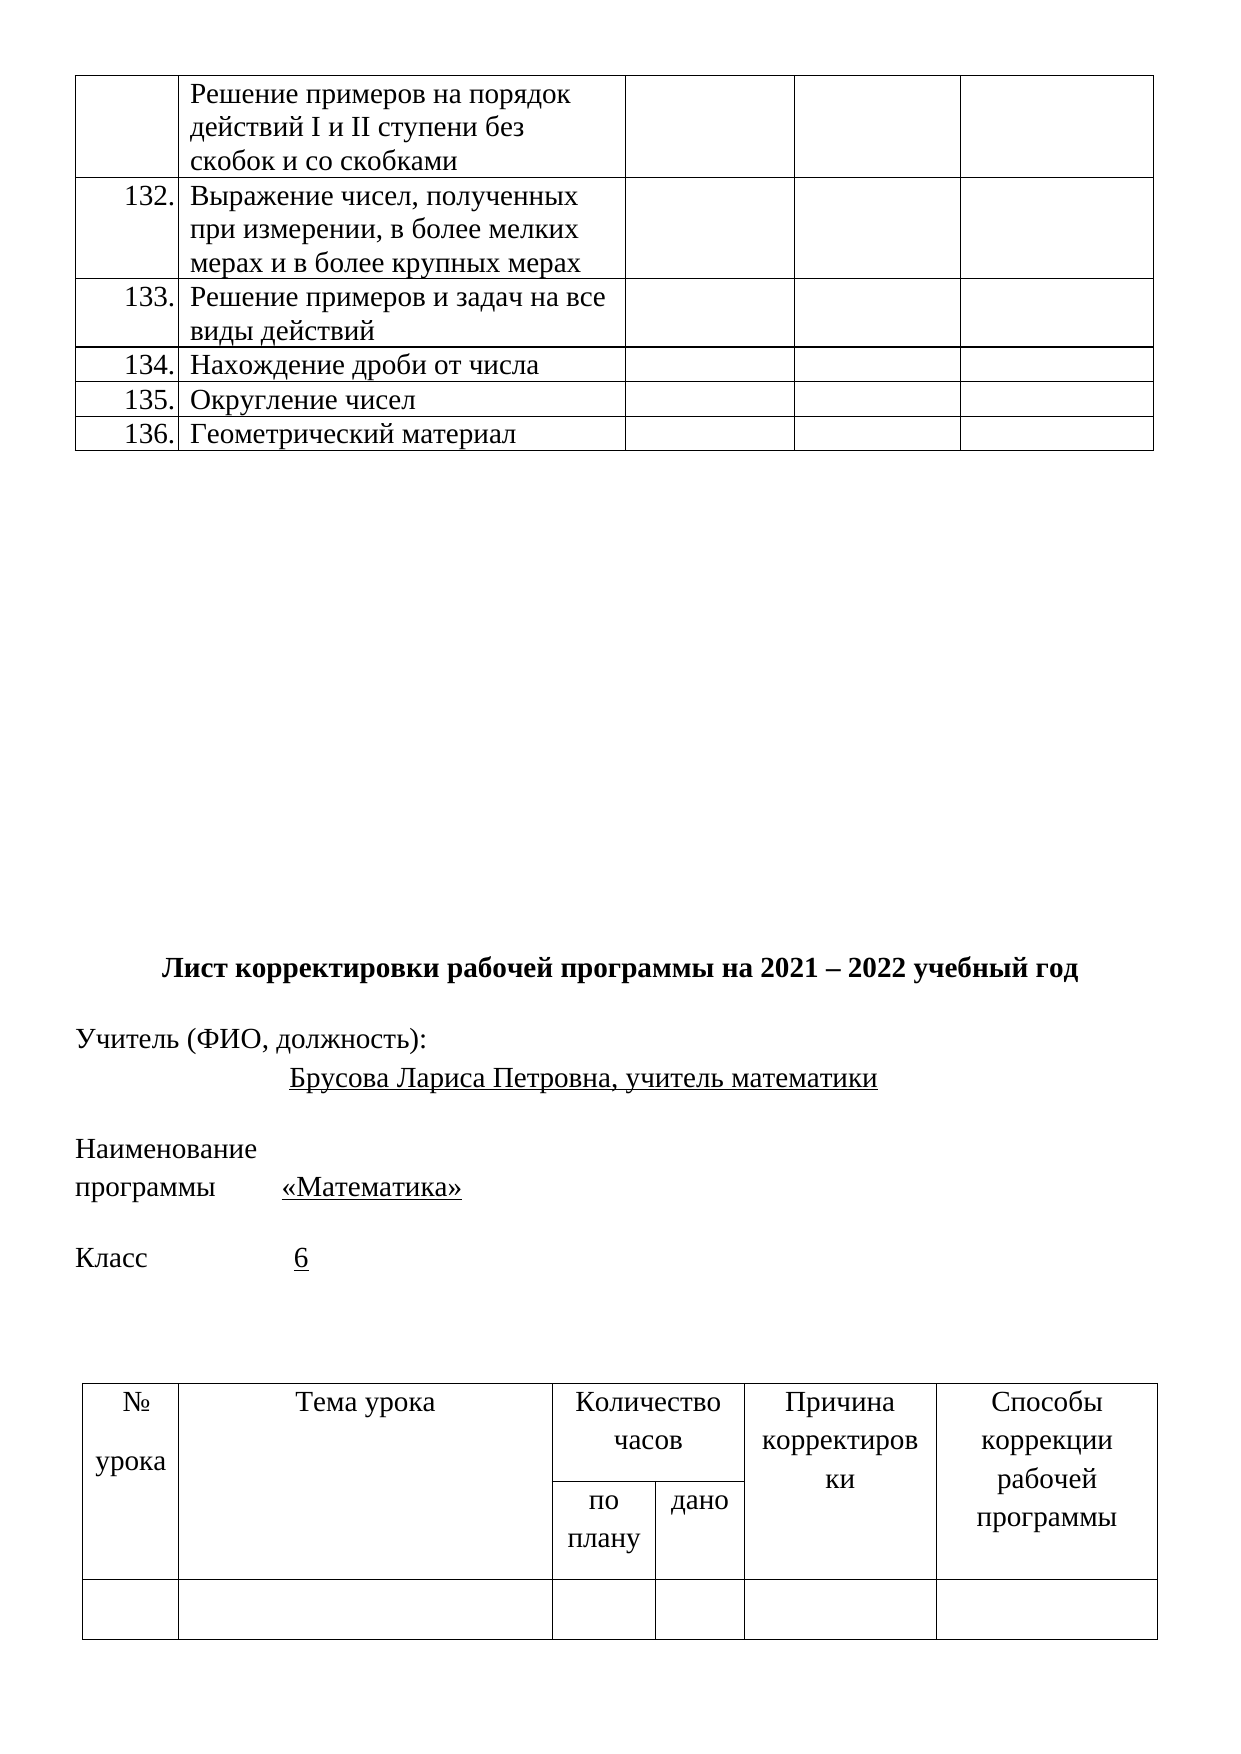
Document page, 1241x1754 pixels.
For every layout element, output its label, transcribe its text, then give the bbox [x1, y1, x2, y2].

text Учитель (ФИО, должность): [75, 1021, 1165, 1055]
table_cell [949, 417, 960, 450]
text программы «Математика» [75, 1169, 1165, 1203]
table_cell по плану [553, 1482, 655, 1578]
table_cell [553, 1580, 655, 1639]
table_cell [179, 1580, 552, 1639]
table_cell [795, 348, 805, 381]
table_cell [949, 348, 960, 381]
table_cell дано [656, 1482, 744, 1578]
table_cell [167, 348, 178, 381]
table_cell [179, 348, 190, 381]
table_cell [656, 1580, 744, 1639]
table_header Способы коррекции рабочей программы [937, 1384, 1157, 1578]
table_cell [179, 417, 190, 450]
table_cell [76, 382, 124, 416]
table_cell [937, 1580, 1157, 1639]
text Лист корректировки рабочей программы на 2021 – 2022 учебный год [75, 950, 1165, 984]
table_cell [76, 279, 178, 346]
table_header № урока [83, 1384, 178, 1578]
table_cell [626, 417, 637, 450]
table_cell [626, 178, 794, 278]
text Брусова Лариса Петровна, учитель математики [75, 1060, 1165, 1093]
table_cell [795, 279, 960, 346]
table_cell [745, 1580, 936, 1639]
table_cell [961, 279, 1153, 346]
table_header Тема урока [179, 1384, 552, 1578]
table_cell [961, 178, 1153, 278]
table_cell [167, 382, 178, 416]
table_cell [795, 76, 960, 177]
table_cell [626, 279, 794, 346]
table_cell [795, 178, 960, 278]
table_cell [1142, 417, 1153, 450]
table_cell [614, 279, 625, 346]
table_cell [1142, 348, 1153, 381]
table_cell [76, 76, 178, 177]
table_cell [626, 382, 637, 416]
table_cell [795, 417, 805, 450]
table_cell [961, 348, 972, 381]
table_cell [76, 348, 124, 381]
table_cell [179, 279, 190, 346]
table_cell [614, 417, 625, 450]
table_cell [795, 382, 805, 416]
table_cell [961, 382, 972, 416]
table_cell [961, 76, 1153, 177]
table_cell [76, 178, 178, 278]
text Класс 6 [75, 1241, 1165, 1274]
table_cell [626, 348, 637, 381]
table_cell [76, 417, 124, 450]
table_cell Работа над ошибками. Решение примеров на порядок действий I и II ступени без скобок и со скобками [179, 76, 625, 177]
text Наименование [75, 1131, 1165, 1164]
table_cell Выражение чисел, полученных при измерении, в более мелких мерах и в более крупных мерах [179, 178, 625, 278]
table_cell [167, 417, 178, 450]
table_cell [83, 1580, 178, 1639]
table_cell [626, 76, 794, 177]
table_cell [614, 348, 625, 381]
table_cell [783, 348, 794, 381]
table_header Количество часов [553, 1384, 744, 1481]
table_header Причина корректировки [745, 1384, 936, 1578]
table_cell [961, 417, 972, 450]
table_cell [783, 417, 794, 450]
table_cell [783, 382, 794, 416]
table_cell [1142, 382, 1153, 416]
table_cell [949, 382, 960, 416]
